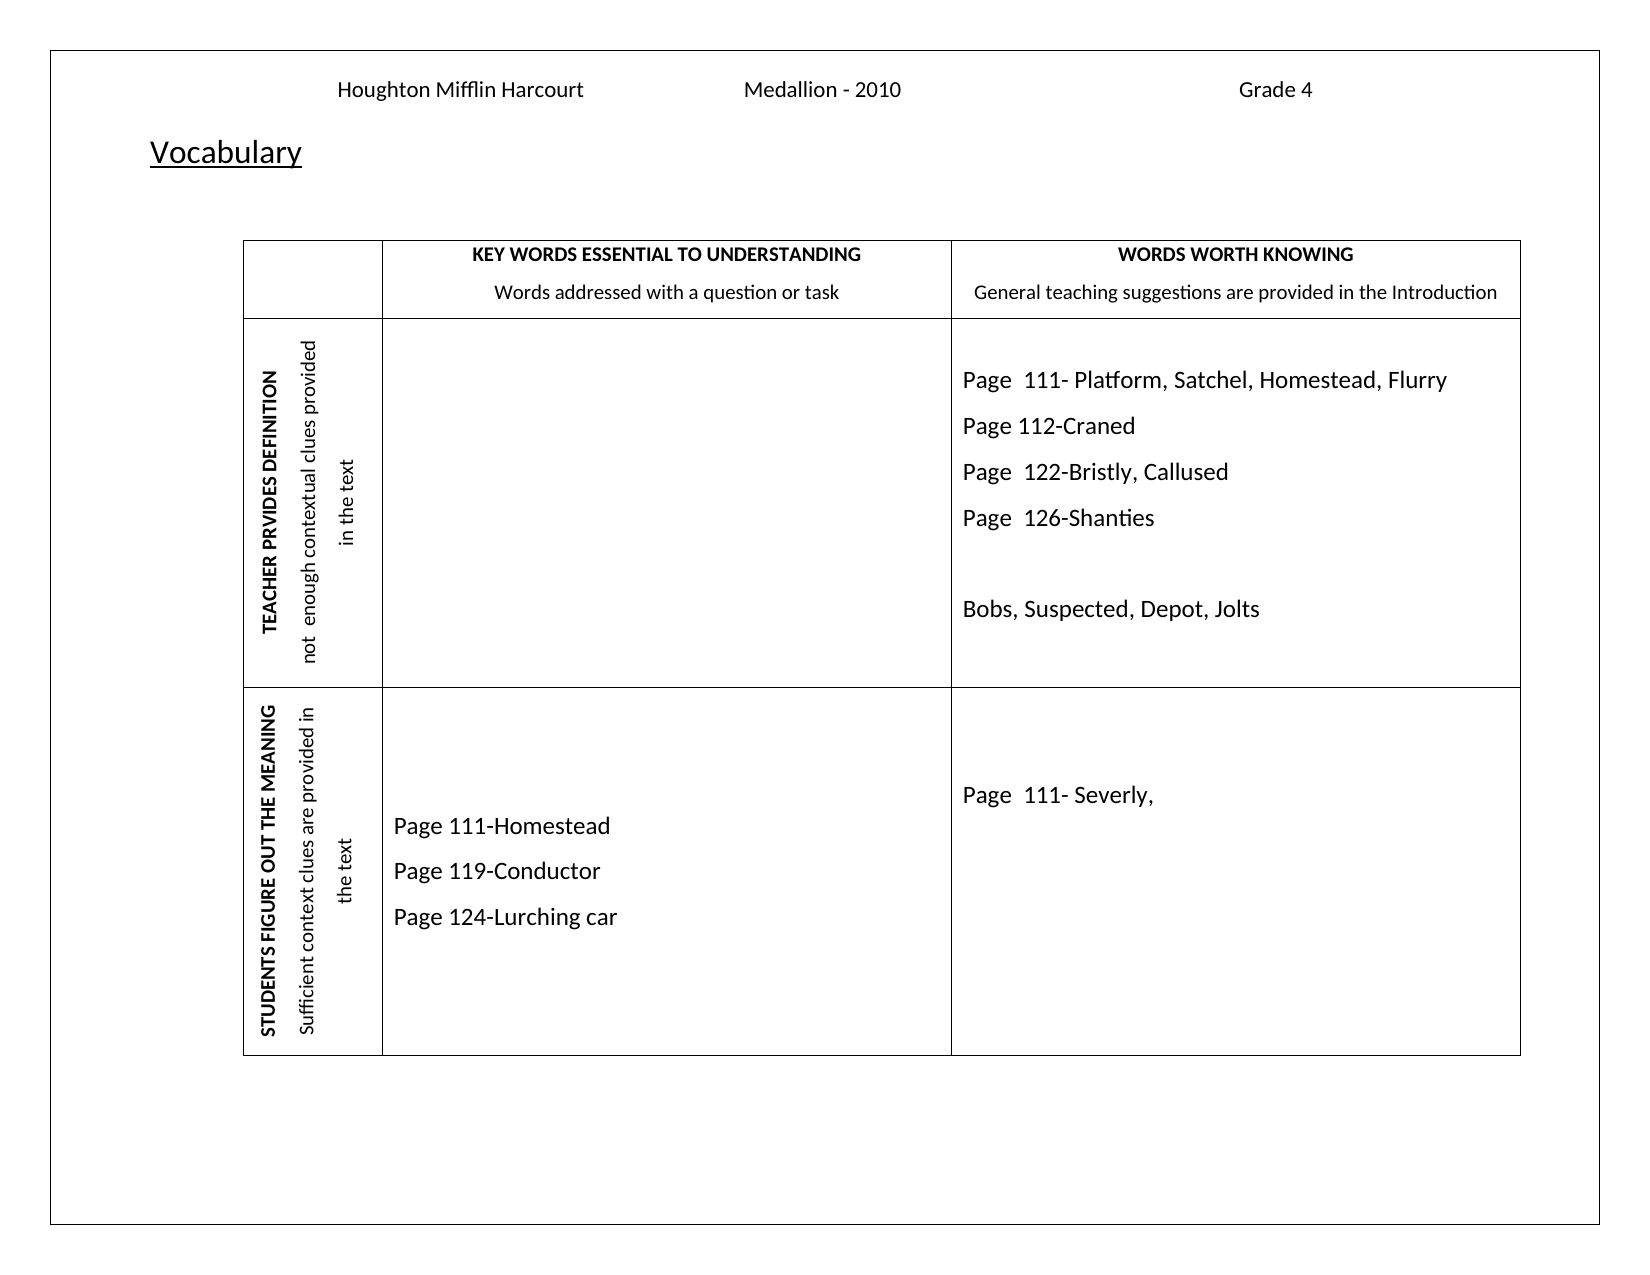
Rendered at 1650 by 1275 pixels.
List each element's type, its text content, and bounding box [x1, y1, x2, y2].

table_header WORDS WORTH KNOWING General teaching suggestions are provided in the Introduction [952, 241, 1520, 318]
table_header [244, 241, 382, 318]
table_cell Page 111-Homestead Page 119-Conductor Page 124-Lurching car [383, 688, 951, 1055]
table_cell Page 111- Platform, Satchel, Homestead, Flurry Page 112-Craned Page 122-Bristly, Callused Page 126-Shanties Bobs, Suspected, Depot, Jolts [952, 319, 1520, 687]
table_header KEY WORDS ESSENTIAL TO UNDERSTANDING Words addressed with a question or task [383, 241, 951, 318]
table_cell STUDENTS FIGURE OUT THE MEANING Sufficient context clues are provided in the text [244, 688, 382, 1055]
text Vocabulary [150, 131, 1500, 172]
table_cell [383, 319, 951, 687]
table_cell TEACHER PRVIDES DEFINITION not enough contextual clues provided in the text [244, 319, 382, 687]
table_cell Page 111- Severly, [952, 688, 1520, 1055]
